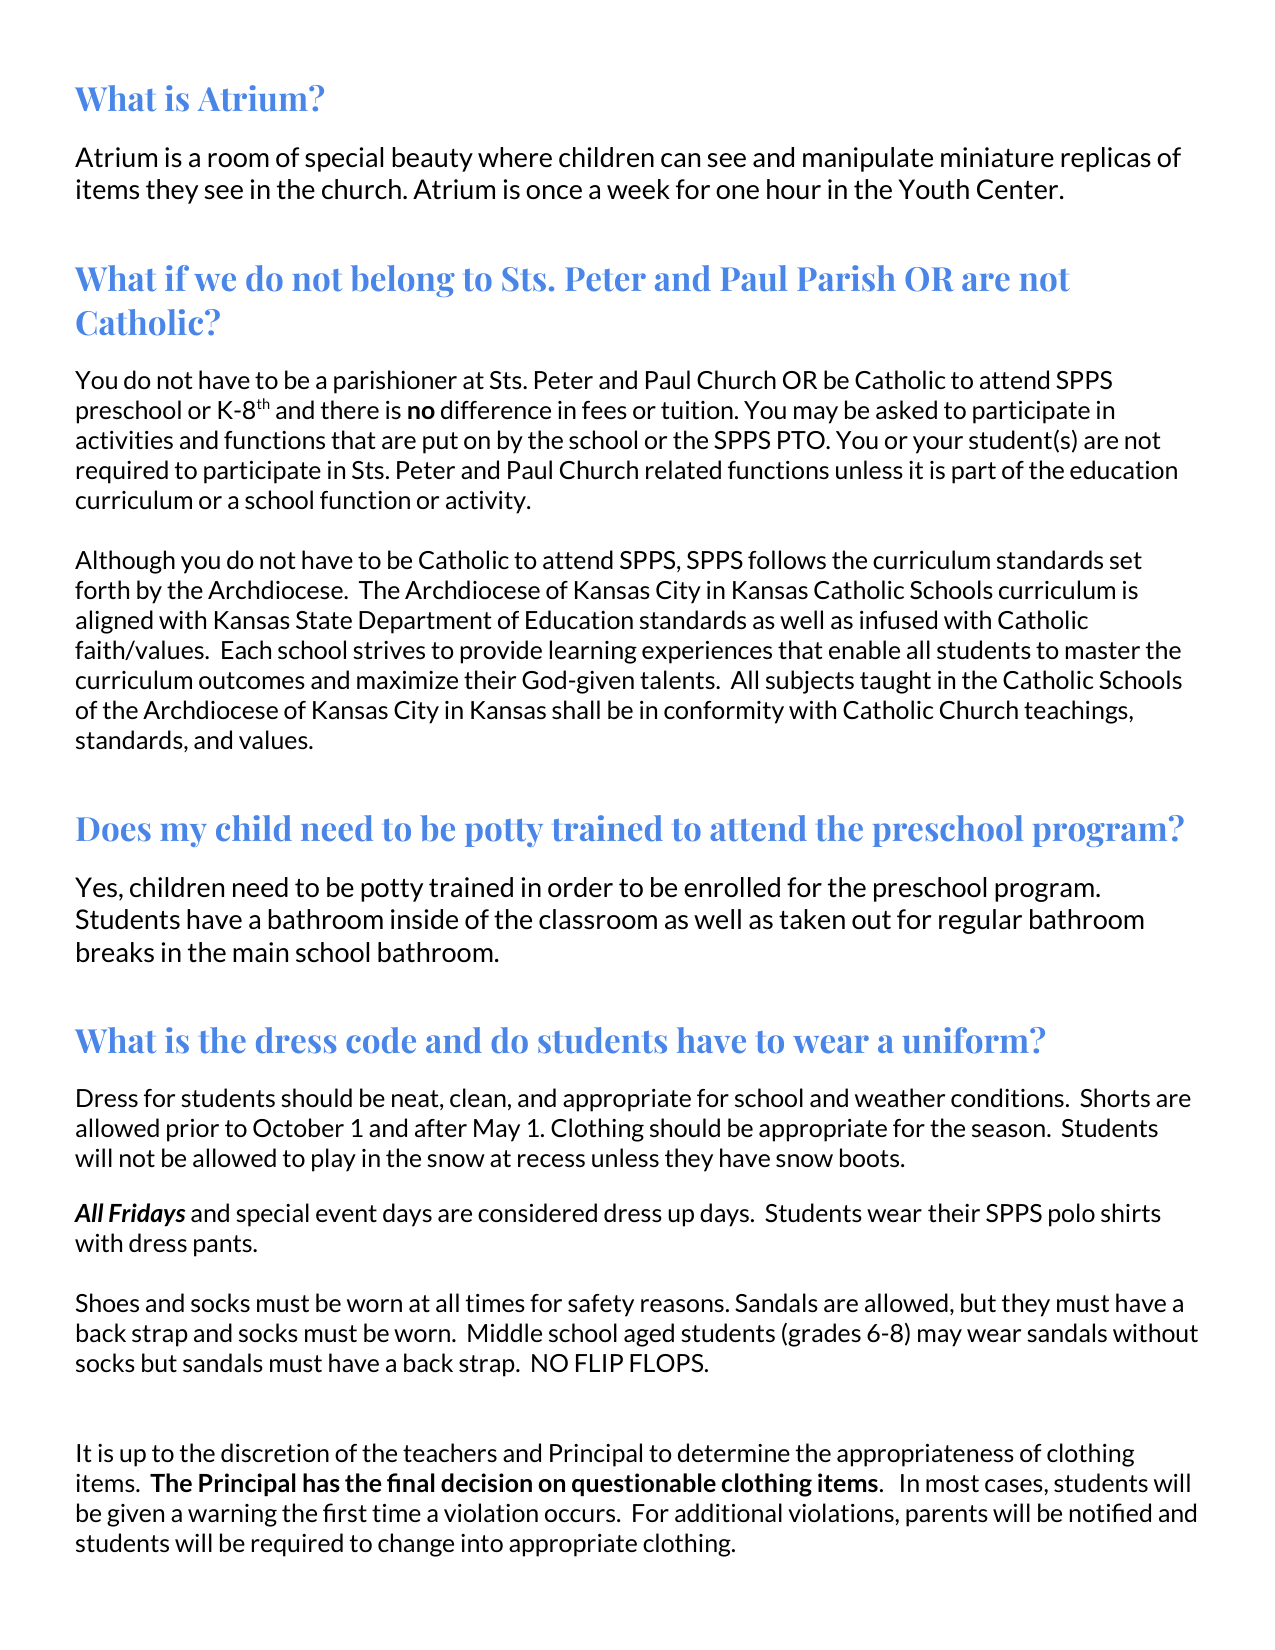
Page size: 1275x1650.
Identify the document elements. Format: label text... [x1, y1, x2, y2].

subtitle What is the dress code and do students have to wear a uniform? [75, 1018, 1200, 1062]
text Shoes and socks must be worn at all times for safety reasons. Sandals are allowed, but they must have a back strap and socks must be worn. Middle school aged students (grades 6-8) may wear sandals without socks but sandals must have a back strap. NO FLIP FLOPS. [75, 1288, 1200, 1378]
text You do not have to be a parishioner at Sts. Peter and Paul Church OR be Catholic to attend SPPS preschool or K-8th and there is no difference in fees or tuition. You may be asked to participate in activities and functions that are put on by the school or the SPPS PTO. You or your student(s) are not required to participate in Sts. Peter and Paul Church related functions unless it is part of the education curriculum or a school function or activity. [75, 365, 1200, 515]
text It is up to the discretion of the teachers and Principal to determine the appropriateness of clothing items. The Principal has the final decision on questionable clothing items. In most cases, students will be given a warning the first time a violation occurs. For additional violations, parents will be notified and students will be required to change into appropriate clothing. [75, 1438, 1200, 1558]
text Although you do not have to be Catholic to attend SPPS, SPPS follows the curriculum standards set forth by the Archdiocese. The Archdiocese of Kansas City in Kansas Catholic Schools curriculum is aligned with Kansas State Department of Education standards as well as infused with Catholic faith/values. Each school strives to provide learning experiences that enable all students to master the curriculum outcomes and maximize their God-given talents. All subjects taught in the Catholic Schools of the Archdiocese of Kansas City in Kansas shall be in conformity with Catholic Church teachings, standards, and values. [75, 545, 1200, 755]
text Dress for students should be neat, clean, and appropriate for school and weather conditions. Shorts are allowed prior to October 1 and after May 1. Clothing should be appropriate for the season. Students will not be allowed to play in the snow at recess unless they have snow boots. [75, 1083, 1200, 1173]
subtitle Does my child need to be potty trained to attend the preschool program? [75, 805, 1200, 849]
text Atrium is a room of special beauty where children can see and manipulate miniature replicas of items they see in the church. Atrium is once a week for one hour in the Youth Center. [75, 140, 1200, 205]
subtitle What if we do not belong to Sts. Peter and Paul Parish OR are not Catholic? [75, 255, 1200, 344]
text All Fridays and special event days are considered dress up days. Students wear their SPPS polo shirts with dress pants. [75, 1198, 1200, 1258]
subtitle What is Atrium? [75, 75, 1200, 119]
text Yes, children need to be potty trained in order to be enrolled for the preschool program. Students have a bathroom inside of the classroom as well as taken out for regular bathroom breaks in the main school bathroom. [75, 870, 1200, 968]
